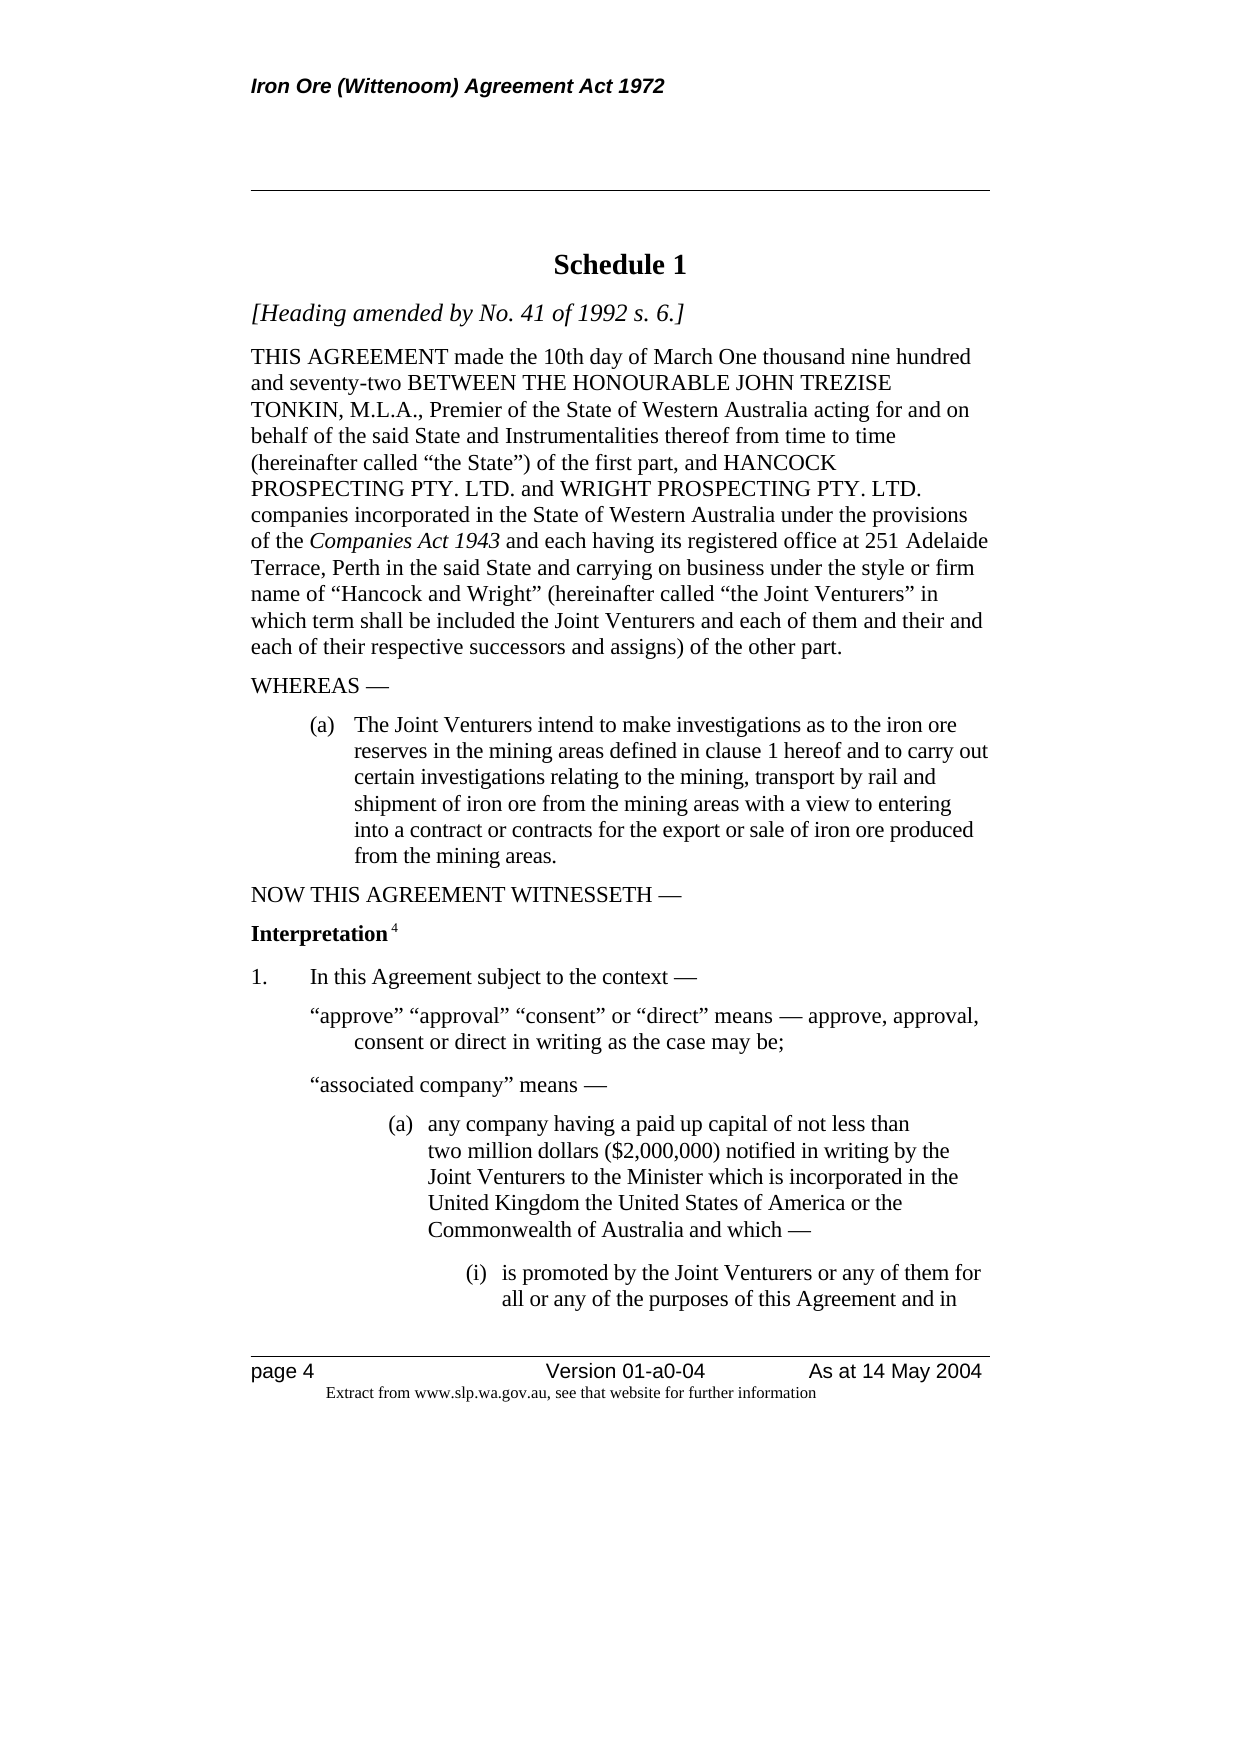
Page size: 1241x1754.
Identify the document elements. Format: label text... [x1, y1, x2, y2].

text THIS AGREEMENT made the 10th day of March One thousand nine hundred and seventy-two BETWEEN THE HONOURABLE JOHN TREZISE TONKIN, M.L.A., Premier of the State of Western Australia acting for and on behalf of the said State and Instrumentalities thereof from time to time (hereinafter called “the State”) of the first part, and HANCOCK PROSPECTING PTY. LTD. and WRIGHT PROSPECTING PTY. LTD. companies incorporated in the State of Western Australia under the provisions of the Companies Act 1943 and each having its registered office at 251 Adelaide Terrace, Perth in the said State and carrying on business under the style or firm name of “Hancock and Wright” (hereinafter called “the Joint Venturers” in which term shall be included the Joint Venturers and each of them and their and each of their respective successors and assigns) of the other part. [251, 343, 990, 659]
text NOW THIS AGREEMENT WITNESSETH — [251, 881, 990, 908]
text 1. In this Agreement subject to the context — [251, 963, 990, 989]
text (a) any company having a paid up capital of not less than two million dollars ($2,000,000) notified in writing by the Joint Venturers to the Minister which is incorporated in the United Kingdom the United States of America or the Commonwealth of Australia and which — [251, 1110, 990, 1242]
text [Heading amended by No. 41 of 1992 s. 6.] [251, 298, 990, 326]
text Interpretation 4 [251, 920, 990, 947]
text WHEREAS — [251, 672, 990, 698]
subtitle Schedule 1 [251, 247, 990, 281]
text “approve” “approval” “consent” or “direct” means — approve, approval, consent or direct in writing as the case may be; [251, 1002, 990, 1055]
text (a) The Joint Venturers intend to make investigations as to the iron ore reserves in the mining areas defined in clause 1 hereof and to carry out certain investigations relating to the mining, transport by rail and shipment of iron ore from the mining areas with a view to entering into a contract or contracts for the export or sale of iron ore produced from the mining areas. [251, 711, 990, 869]
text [251, 1259, 990, 1311]
text “associated company” means — [251, 1071, 990, 1098]
